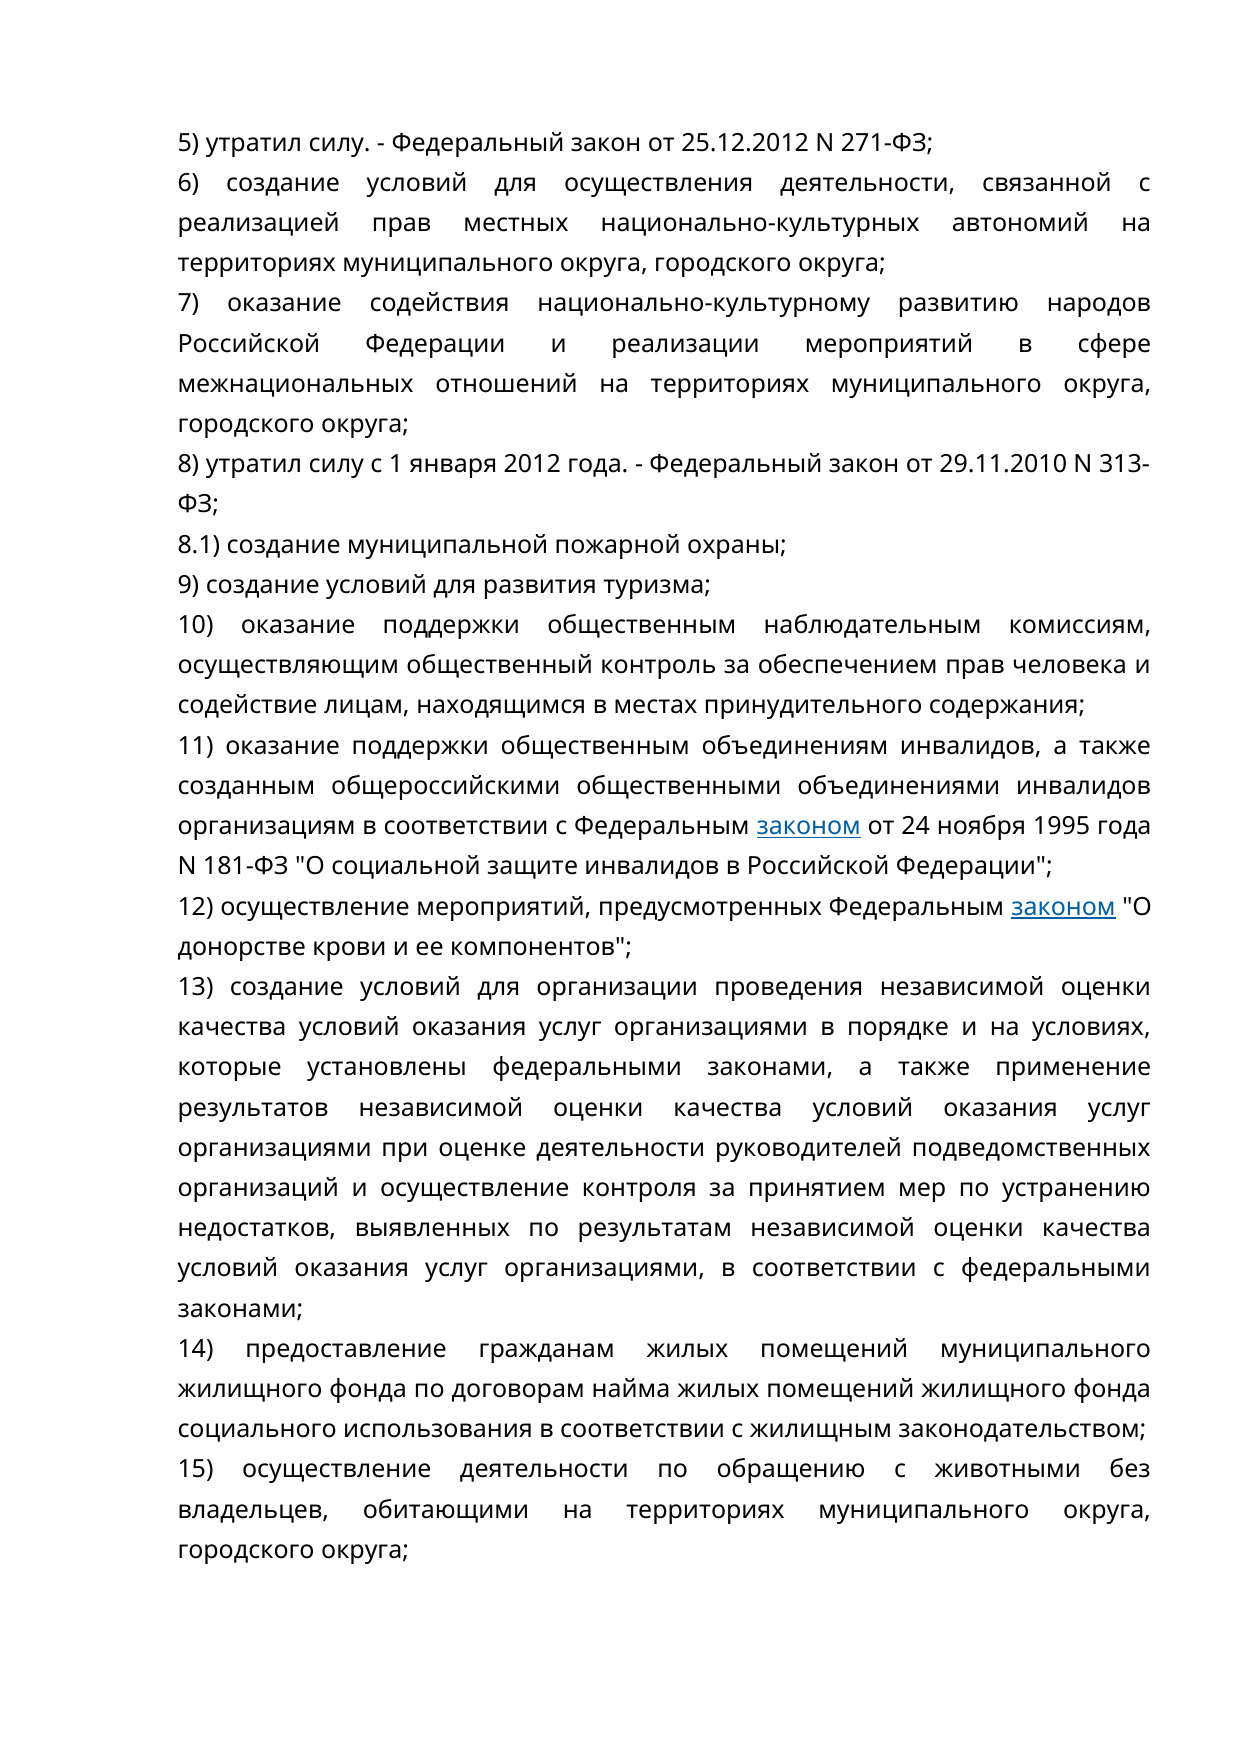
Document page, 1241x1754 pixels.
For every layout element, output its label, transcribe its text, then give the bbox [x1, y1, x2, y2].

text 9) создание условий для развития туризма; [177, 560, 1152, 601]
text 6) создание условий для осуществления деятельности, связанной с реализацией прав местных национально-культурных автономий на территориях муниципального округа, городского округа; [177, 158, 1152, 279]
text 12) осуществление мероприятий, предусмотренных Федеральным законом "О донорстве крови и ее компонентов"; [177, 882, 1152, 962]
text 7) оказание содействия национально-культурному развитию народов Российской Федерации и реализации мероприятий в сфере межнациональных отношений на территориях муниципального округа, городского округа; [177, 279, 1152, 440]
text 13) создание условий для организации проведения независимой оценки качества условий оказания услуг организациями в порядке и на условиях, которые установлены федеральными законами, а также применение результатов независимой оценки качества условий оказания услуг организациями при оценке деятельности руководителей подведомственных организаций и осуществление контроля за принятием мер по устранению недостатков, выявленных по результатам независимой оценки качества условий оказания услуг организациями, в соответствии с федеральными законами; [177, 962, 1152, 1324]
text 5) утратил силу. - Федеральный закон от 25.12.2012 N 271-ФЗ; [177, 118, 1152, 158]
text 8) утратил силу с 1 января 2012 года. - Федеральный закон от 29.11.2010 N 313-ФЗ; [177, 440, 1152, 520]
text 10) оказание поддержки общественным наблюдательным комиссиям, осуществляющим общественный контроль за обеспечением прав человека и содействие лицам, находящимся в местах принудительного содержания; [177, 601, 1152, 721]
text 14) предоставление гражданам жилых помещений муниципального жилищного фонда по договорам найма жилых помещений жилищного фонда социального использования в соответствии с жилищным законодательством; [177, 1324, 1152, 1445]
text 11) оказание поддержки общественным объединениям инвалидов, а также созданным общероссийскими общественными объединениями инвалидов организациям в соответствии с Федеральным законом от 24 ноября 1995 года N 181-ФЗ "О социальной защите инвалидов в Российской Федерации"; [177, 721, 1152, 882]
text 8.1) создание муниципальной пожарной охраны; [177, 520, 1152, 560]
text 15) осуществление деятельности по обращению с животными без владельцев, обитающими на территориях муниципального округа, городского округа; [177, 1445, 1152, 1566]
